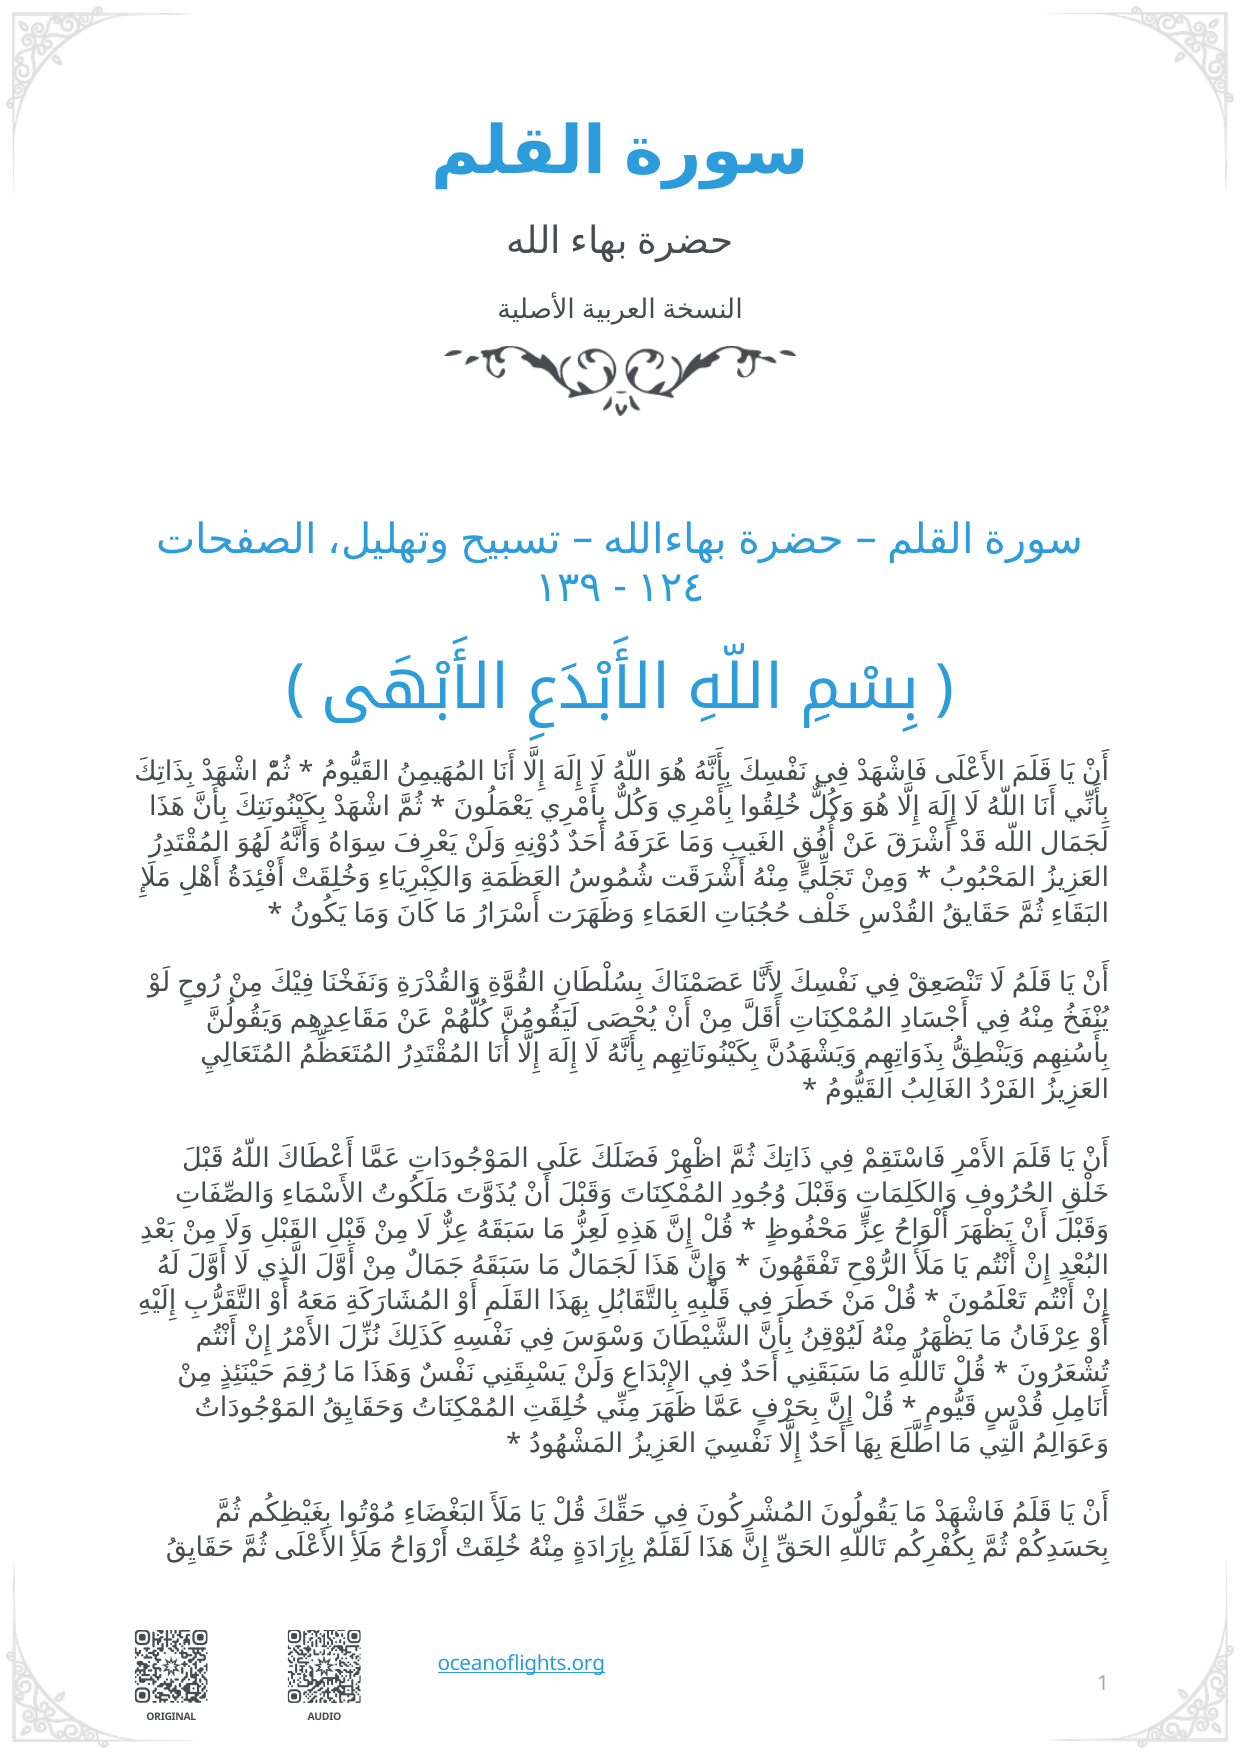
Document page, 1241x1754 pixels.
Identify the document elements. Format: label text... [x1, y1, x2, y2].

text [131, 1497, 1109, 1568]
picture [6, 6, 194, 194]
subtitle سورة القلم – حضرة بهاءالله – تسبيح وتهليل، الصفحات ١٢٤ - ١٣٩ [131, 511, 1109, 618]
picture [1046, 6, 1234, 194]
picture [444, 346, 797, 416]
picture [6, 1560, 208, 1748]
text حضرة بهاء الله [131, 221, 1109, 261]
picture [1046, 1560, 1234, 1748]
title سورة القلم [131, 117, 1109, 188]
text أَنْ يَا قَلَمَ الأَمْرِ فَاسْتَقِمْ فِي ذَاتِكَ ثُمَّ اظْهِرْ فَضَلَكَ عَلَى المَوْجُودَاتِ عَمَّا أَعْطَاكَ اللّهُ قَبْلَ خَلْقِ الحُرُوفِ وَ‌الكَلِمَاتِ وَ‌قَبْلَ وُجُودِ المُمْكِنَاتَ وَ‌قَبْلَ أَنْ يُذَوَّتَ مَلَكُوتُ الأَسْمَاءِ وَ‌الصِّفَاتِ وَ‌قَبْلَ أَنْ يَظْهَرَ أَلْوَاحُ عِزٍّ مَحْفُوظٍ * قُلْ إِنَّ هَذِهِ لَعِزُّ مَا سَبَقَهُ عِزٌّ لَا مِنْ قَبْلِ القَبْلِ وَ‌لَا مِنْ بَعْدِ البُعْدِ إِنْ أَنْتُم يَا مَلَأَ الرُّوْحِ تَفْقَهُونَ * وَ‌إِنَّ هَذَا لَجَمَالٌ مَا سَبَقَهُ جَمَالٌ مِنْ أَوَّلَ الَّذِي لَا أَوَّلَ لَهُ إِنْ أَنْتُم تَعْلَمُونَ * قُلْ مَنْ خَطَرَ فِي قَلْبِهِ بِالتَّقَابُلِ بِهَذَا القَلَمِ أَوْ ‌المُشَارَكَةِ مَعَهُ أَوْ‌ التَّقَرُّبِ إِلَيْهِ أَوْ‌ عِرْفَانُ مَا يَظْهَرُ مِنْهُ لَيُوْقِنُ بِأَنَّ الشَّيْطَانَ وَسْوَسَ فِي نَفْسِهِ كَذَلِكَ نُزِّلَ الأَمْرُ إِنْ أَنْتُم تُشْعَرُونَ * قُلْ تَاللّهِ مَا سَبَقَنِي أَحَدٌ فِي الإِبْدَاعِ وَ‌لَنْ يَسْبِقَنِي نَفْسٌ وَ‌هَذَا مَا رُقِمَ حَيْنَئِذٍ مِنْ أَنَامِلِ قُدْسٍ قَيُّومٍ * قُلْ إِنَّ بِحَرْفٍ عَمَّا ظَهَرَ مِنِّي خُلِقَتِ المُمْكِنَاتُ وَ‌حَقَايِقُ المَوْجُودَاتُ وَ‌عَوَالِمُ الَّتِي مَا اطَّلَعَ بِهَا أَحَدٌ إِلَّا نَفْسِيَ العَزِيزُ المَشْهُودُ * [131, 1143, 1109, 1463]
subtitle ﴿ بِسْمِ اللّهِ الأَبْدَعِ الأَبْهَى ﴾ [131, 651, 1109, 722]
picture [287, 1630, 361, 1703]
text النسخة العربية الأصلية [131, 294, 1109, 330]
text أَنْ يَا قَلَمَ الأَعْلَى فَاشْهَدْ فِي نَفْسِكَ بِأَنَّهُ هُوَ اللّهُ لَا إِلَهَ إِلَّا أَنَا المُهَيمِنُ القَيُّومُ * ثُمّْ اشْهَدْ بِذَاتِكَ بِأَنِّي أَنَا اللّهُ لَا إِلَهَ إِلَّا هُوَ وَكُلٌّ خُلِقُوا بِأَمْرِي وَكُلٌّ بِأَمْرِي يَعْمَلُونَ * ثُمَّ اشْهَدْ بِكَيْنُونَتِكَ بِأَنَّ هَذَا لَجَمَال اللّه قَدْ أَشْرَقَ عَنْ أُفُقِ الغَيبِ وَمَا عَرَفَهُ أَحَدٌ دُوْنِهِ وَلَنْ يَعْرِفَ سِوَاهُ وَأَنَّهُ لَهُوَ المُقْتَدِرُ العَزِيزُ المَحْبُوبُ * وَمِنْ تَجَلِّيٍّ مِنْهُ أَشْرَقَت شُمُوسُ العَظَمَةِ وَالكِبْرِيَاءِ وَخُلِقَتْ أَفْئِدَةُ أَهْلِ مَلَإِ البَقَاءِ ثُمَّ حَقَايقُ القُدْسِ خَلْف حُجُبَاتِ العَمَاءِ وَظَهَرَت أَسْرَارُ مَا كَانَ وَمَا يَكُونُ * [131, 756, 1109, 933]
text أَنْ يَا قَلَمُ لَا تَنْصَعِقْ فِي نَفْسِكَ لِأَنَّا عَصَمْنَاكَ بِسُلْطَانِ القُوَّةِ وَالقُدْرَةِ وَنَفَخْنَا فِيْكَ مِنْ رُوحٍ لَوْ يُنْفَخُ مِنْهُ فِي أَجْسَادِ المُمْكِنَاتِ أَقَلَّ مِنْ أَنْ يُحْصَى لَيَقُومُنَّ كُلُّهُمْ عَنْ مَقَاعِدِهِم وَيَقُولُنَّ بِأَسُنِهِم وَيَنْطِقُّ بِذَوَاتِهِم وَيَشْهَدُنَّ بِكَيْنُونَاتِهِم بِأَنَّهُ لَا إِلَهَ إِلَّا أَنَا المُقْتَدِرُ المُتَعَظِّمُ المُتَعَالِيِ العَزِيزُ الفَرْدُ الغَالِبُ القَيُّومُ * [131, 967, 1109, 1109]
